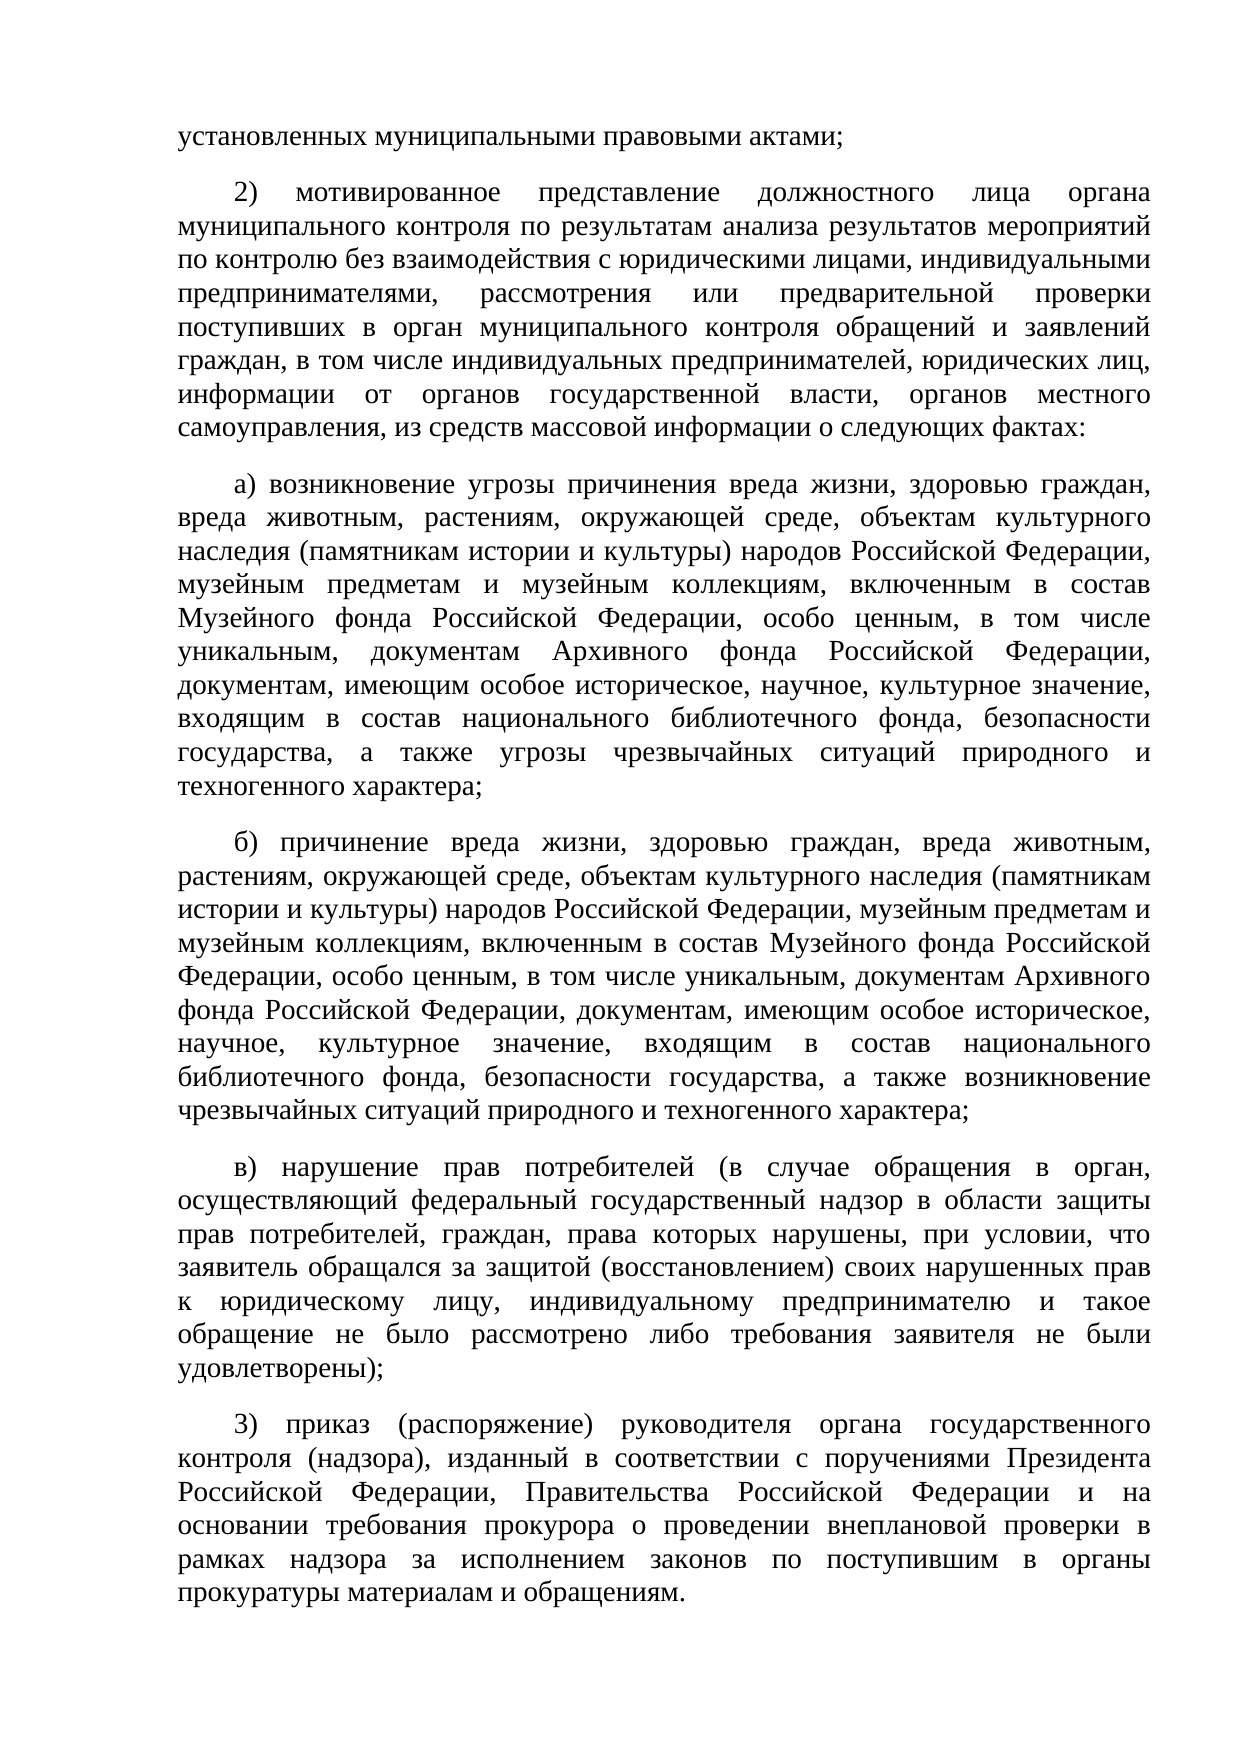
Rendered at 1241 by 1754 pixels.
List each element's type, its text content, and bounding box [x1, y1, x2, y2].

text 3) приказ (распоряжение) руководителя органа государственного контроля (надзора), изданный в соответствии с поручениями Президента Российской Федерации, Правительства Российской Федерации и на основании требования прокурора о проведении внеплановой проверки в рамках надзора за исполнением законов по поступившим в органы прокуратуры материалам и обращениям. [177, 1407, 1152, 1608]
text б) причинение вреда жизни, здоровью граждан, вреда животным, растениям, окружающей среде, объектам культурного наследия (памятникам истории и культуры) народов Российской Федерации, музейным предметам и музейным коллекциям, включенным в состав Музейного фонда Российской Федерации, особо ценным, в том числе уникальным, документам Архивного фонда Российской Федерации, документам, имеющим особое историческое, научное, культурное значение, входящим в состав национального библиотечного фонда, безопасности государства, а также возникновение чрезвычайных ситуаций природного и техногенного характера; [177, 824, 1152, 1126]
text а) возникновение угрозы причинения вреда жизни, здоровью граждан, вреда животным, растениям, окружающей среде, объектам культурного наследия (памятникам истории и культуры) народов Российской Федерации, музейным предметам и музейным коллекциям, включенным в состав Музейного фонда Российской Федерации, особо ценным, в том числе уникальным, документам Архивного фонда Российской Федерации, документам, имеющим особое историческое, научное, культурное значение, входящим в состав национального библиотечного фонда, безопасности государства, а также угрозы чрезвычайных ситуаций природного и техногенного характера; [177, 466, 1152, 801]
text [177, 118, 1152, 152]
text в) нарушение прав потребителей (в случае обращения в орган, осуществляющий федеральный государственный надзор в области защиты прав потребителей, граждан, права которых нарушены, при условии, что заявитель обращался за защитой (восстановлением) своих нарушенных прав к юридическому лицу, индивидуальному предпринимателю и такое обращение не было рассмотрено либо требования заявителя не были удовлетворены); [177, 1149, 1152, 1384]
text 2) мотивированное представление должностного лица органа муниципального контроля по результатам анализа результатов мероприятий по контролю без взаимодействия с юридическими лицами, индивидуальными предпринимателями, рассмотрения или предварительной проверки поступивших в орган муниципального контроля обращений и заявлений граждан, в том числе индивидуальных предпринимателей, юридических лиц, информации от органов государственной власти, органов местного самоуправления, из средств массовой информации о следующих фактах: [177, 174, 1152, 443]
